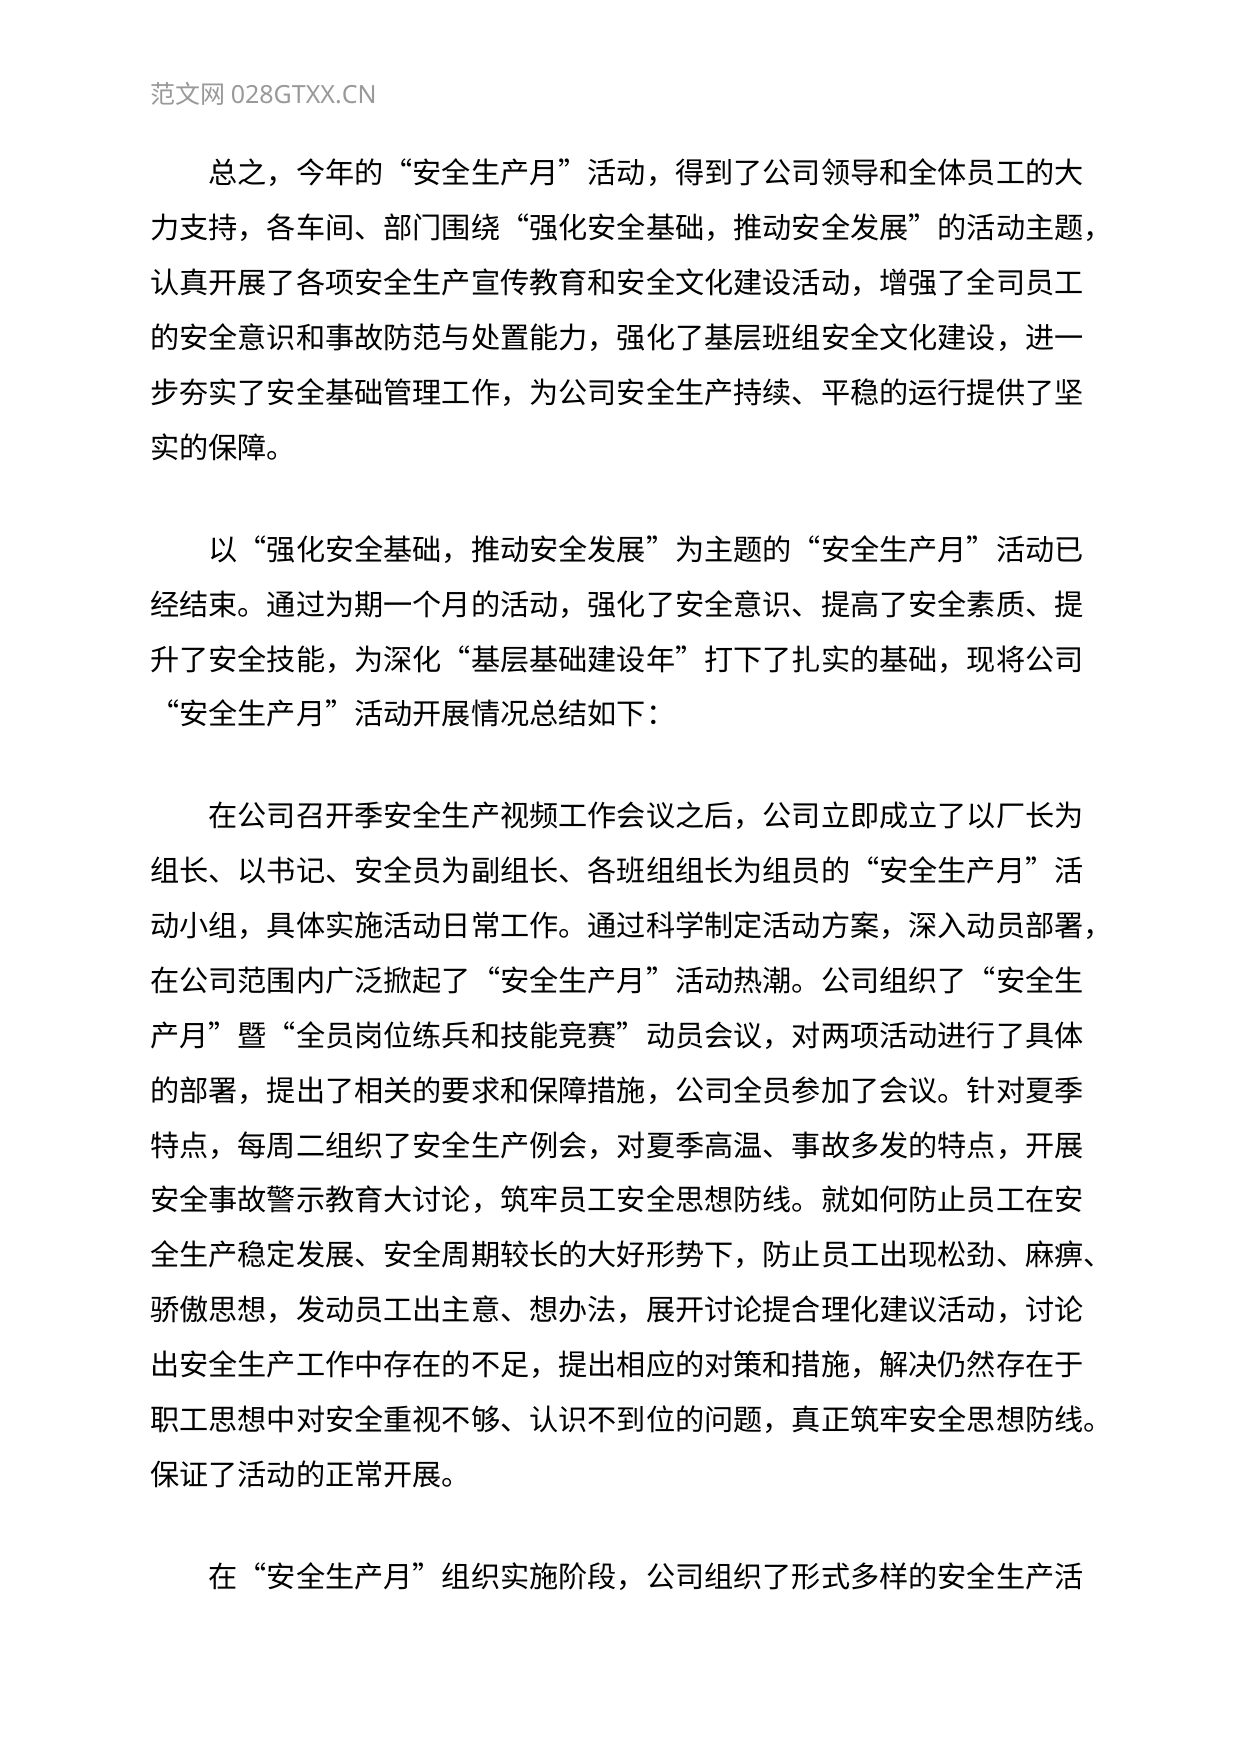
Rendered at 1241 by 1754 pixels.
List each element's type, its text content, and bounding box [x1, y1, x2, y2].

text 总之，今年的“安全生产月”活动，得到了公司领导和全体员工的大力支持，各车间、部门围绕“强化安全基础，推动安全发展”的活动主题，认真开展了各项安全生产宣传教育和安全文化建设活动，增强了全司员工的安全意识和事故防范与处置能力，强化了基层班组安全文化建设，进一步夯实了安全基础管理工作，为公司安全生产持续、平稳的运行提供了坚实的保障。 [150, 150, 1090, 467]
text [150, 1553, 1090, 1596]
text 以“强化安全基础，推动安全发展”为主题的“安全生产月”活动已经结束。通过为期一个月的活动，强化了安全意识、提高了安全素质、提升了安全技能，为深化“基层基础建设年”打下了扎实的基础，现将公司“安全生产月”活动开展情况总结如下： [150, 526, 1090, 733]
text 在公司召开季安全生产视频工作会议之后，公司立即成立了以厂长为组长、以书记、安全员为副组长、各班组组长为组员的“安全生产月”活动小组，具体实施活动日常工作。通过科学制定活动方案，深入动员部署，在公司范围内广泛掀起了“安全生产月”活动热潮。公司组织了“安全生产月”暨“全员岗位练兵和技能竞赛”动员会议，对两项活动进行了具体的部署，提出了相关的要求和保障措施，公司全员参加了会议。针对夏季特点，每周二组织了安全生产例会，对夏季高温、事故多发的特点，开展安全事故警示教育大讨论，筑牢员工安全思想防线。就如何防止员工在安全生产稳定发展、安全周期较长的大好形势下，防止员工出现松劲、麻痹、骄傲思想，发动员工出主意、想办法，展开讨论提合理化建议活动，讨论出安全生产工作中存在的不足，提出相应的对策和措施，解决仍然存在于职工思想中对安全重视不够、认识不到位的问题，真正筑牢安全思想防线。保证了活动的正常开展。 [150, 793, 1090, 1494]
